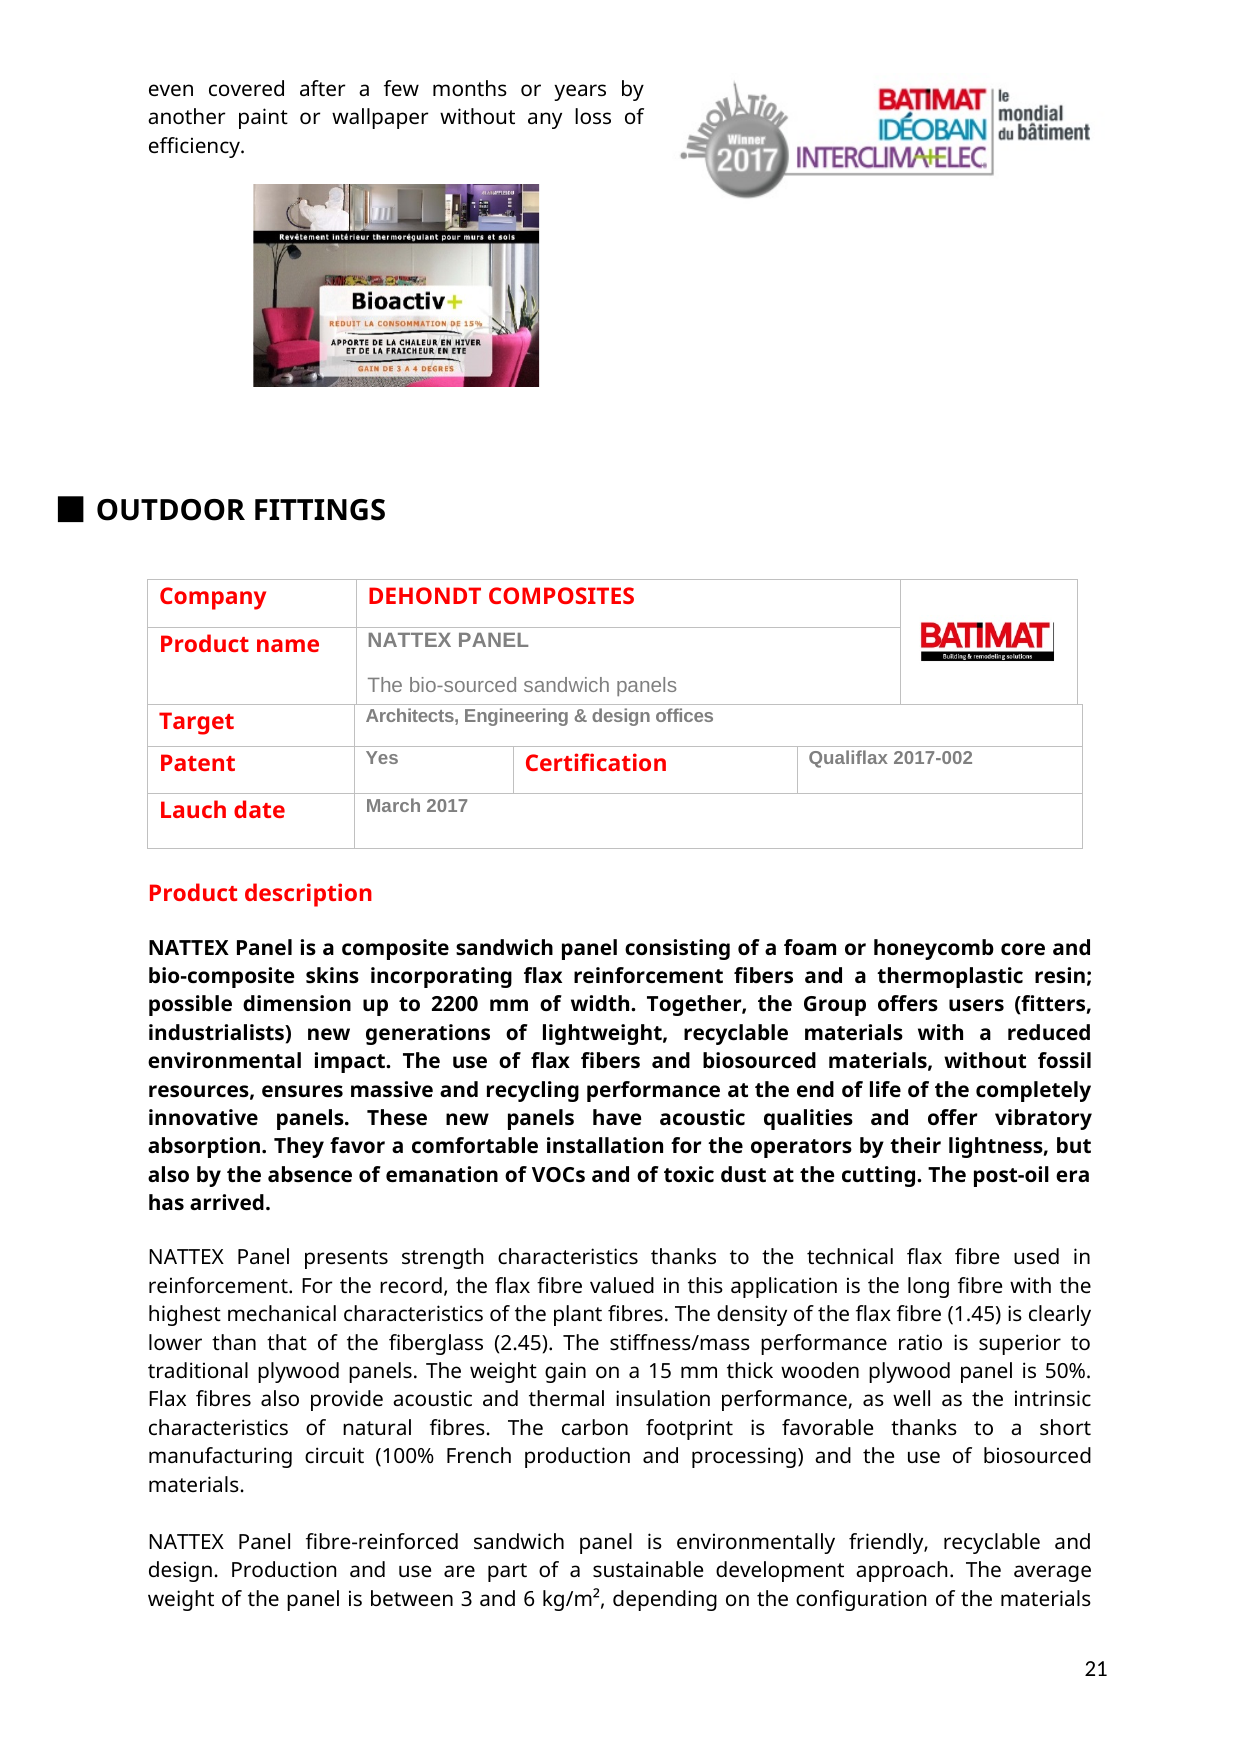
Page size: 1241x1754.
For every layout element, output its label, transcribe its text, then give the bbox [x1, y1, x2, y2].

picture [919, 615, 1056, 665]
text NATTEX Panel is a composite sandwich panel consisting of a foam or honeycomb core and bio-composite skins incorporating flax reinforcement fibers and a thermoplastic resin; possible dimension up to 2200 mm of width. Together, the Group offers users (fitters, industrialists) new generations of lightweight, recyclable materials with a reduced environmental impact. The use of flax fibers and biosourced materials, without fossil resources, ensures massive and recycling performance at the end of life of the completely innovative panels. These new panels have acoustic qualities and offer vibratory absorption. They favor a comfortable installation for the operators by their lightness, but also by the absence of emanation of VOCs and of toxic dust at the cutting. The post-oil era has arrived. [148, 933, 1093, 1217]
table_cell Patent [148, 747, 354, 793]
text NATTEX Panel presents strength characteristics thanks to the technical flax fibre used in reinforcement. For the record, the flax fibre valued in this application is the long fibre with the highest mechanical characteristics of the plant fibres. The density of the flax fibre (1.45) is clearly lower than that of the fiberglass (2.45). The stiffness/mass performance ratio is superior to traditional plywood panels. The weight gain on a 15 mm thick wooden plywood panel is 50%. Flax fibres also provide acoustic and thermal insulation performance, as well as the intrinsic characteristics of natural fibres. The carbon footprint is favorable thanks to a short manufacturing circuit (100% French production and processing) and the use of biosourced materials. [148, 1242, 1093, 1498]
table_cell Architects, Engineering & design offices [355, 705, 1082, 746]
picture [253, 184, 540, 387]
table_cell March 2017 [355, 794, 1082, 848]
table_cell Product name [148, 628, 356, 704]
table_header Company [148, 580, 356, 627]
table_cell NATTEX PANEL The bio-sourced sandwich panels [357, 628, 900, 704]
table_cell Lauch date [148, 794, 354, 848]
text OUTDOOR FITTINGS [59, 489, 1107, 528]
table_header DEHONDT COMPOSITES [357, 580, 900, 627]
table_cell Yes [355, 747, 513, 793]
text Product description [148, 877, 443, 909]
table_cell Qualiflax 2017-002 [798, 747, 1082, 793]
picture [663, 73, 1108, 206]
table_cell Certification [514, 747, 797, 793]
table_header [901, 580, 1077, 704]
table_cell Target [148, 705, 354, 746]
